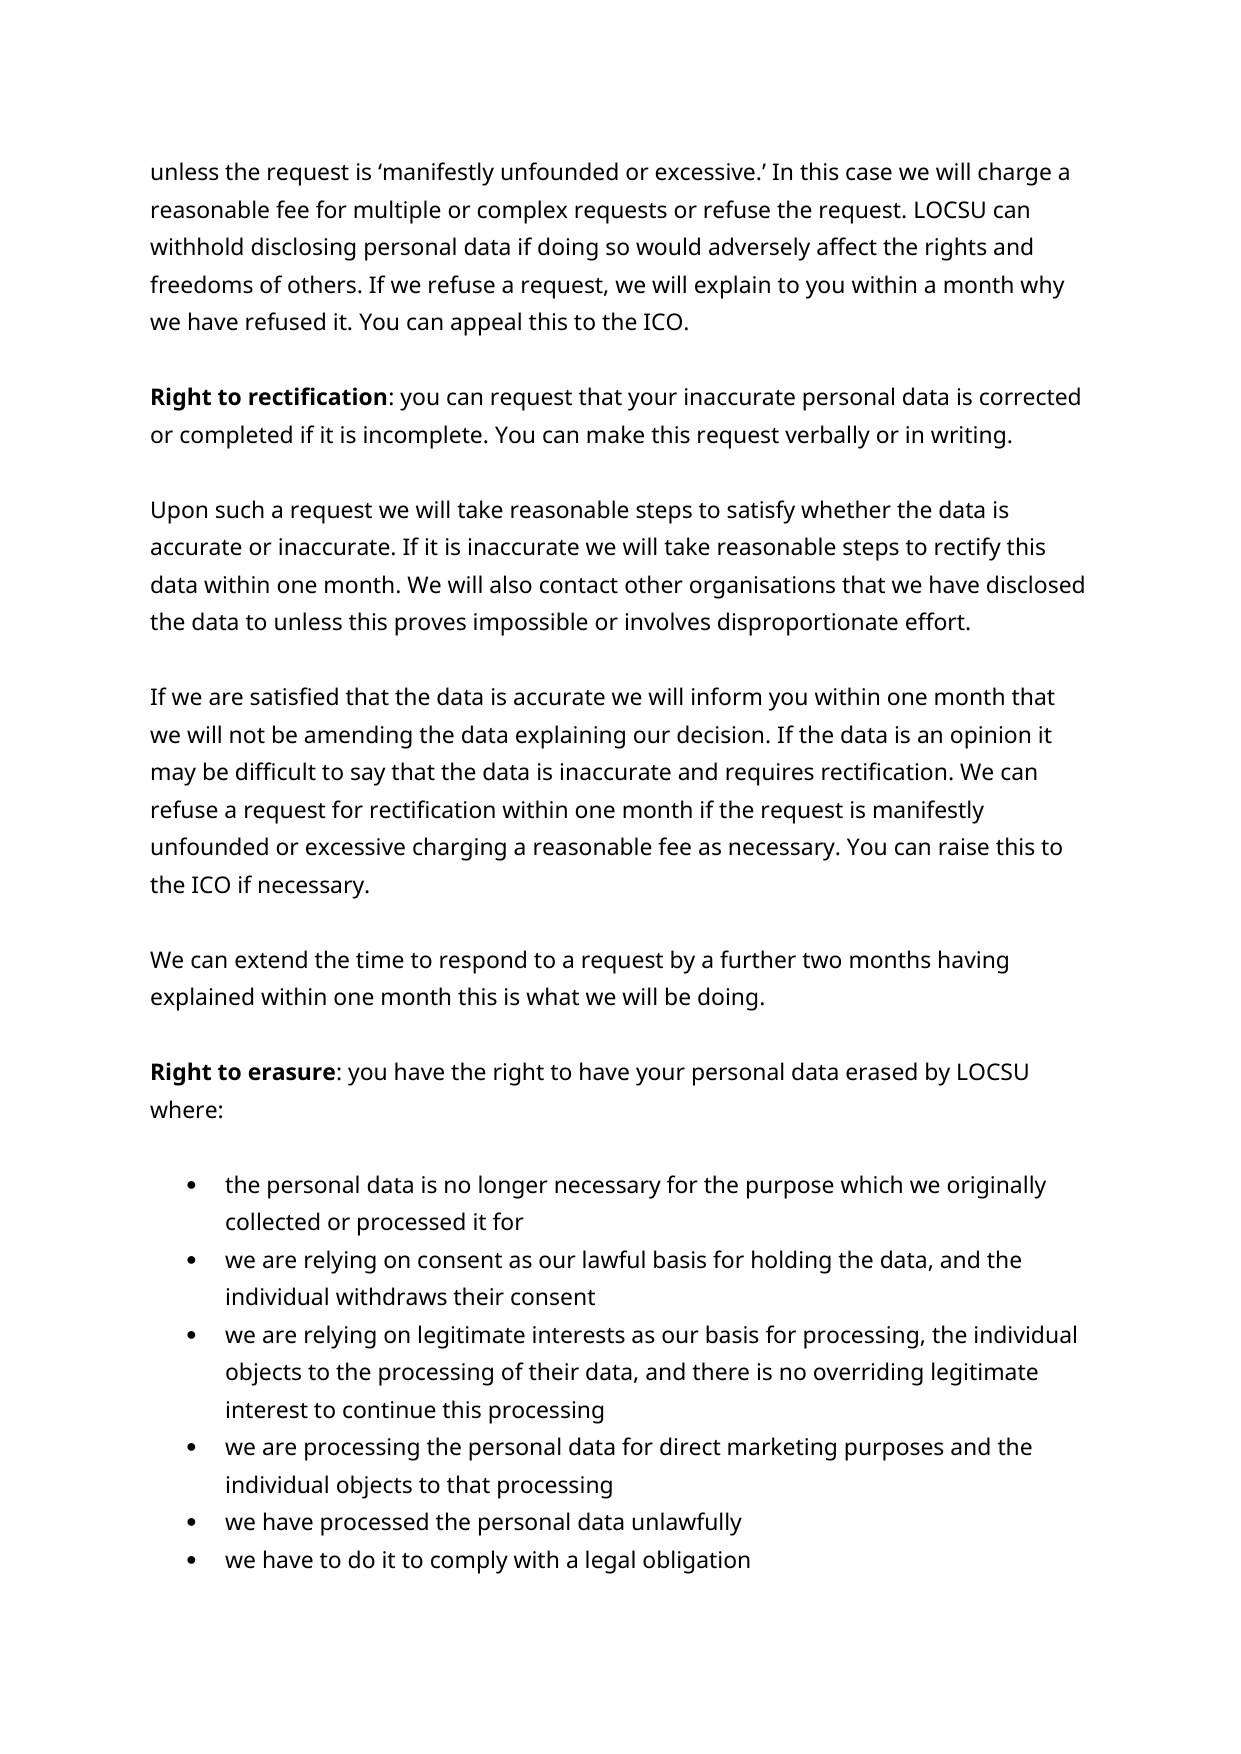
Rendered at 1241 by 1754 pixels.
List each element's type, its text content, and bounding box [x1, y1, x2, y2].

text Right to rectification: you can request that your inaccurate personal data is corrected or completed if it is incomplete. You can make this request verbally or in writing. [150, 375, 1090, 450]
list we are relying on legitimate interests as our basis for processing, the individual objects to the processing of their data, and there is no overriding legitimate interest to continue this processing [187, 1312, 1090, 1425]
list we have to do it to comply with a legal obligation [187, 1537, 1090, 1575]
text Upon such a request we will take reasonable steps to satisfy whether the data is accurate or inaccurate. If it is inaccurate we will take reasonable steps to rectify this data within one month. We will also contact other organisations that we have disclosed the data to unless this proves impossible or involves disproportionate effort. [150, 487, 1090, 637]
text Right to erasure: you have the right to have your personal data erased by LOCSU where: [150, 1050, 1090, 1125]
list we have processed the personal data unlawfully [187, 1500, 1090, 1537]
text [150, 150, 1090, 337]
list we are relying on consent as our lawful basis for holding the data, and the individual withdraws their consent [187, 1237, 1090, 1312]
text If we are satisfied that the data is accurate we will inform you within one month that we will not be amending the data explaining our decision. If the data is an opinion it may be difficult to say that the data is inaccurate and requires rectification. We can refuse a request for rectification within one month if the request is manifestly unfounded or excessive charging a reasonable fee as necessary. You can raise this to the ICO if necessary. [150, 675, 1090, 900]
list we are processing the personal data for direct marketing purposes and the individual objects to that processing [187, 1425, 1090, 1500]
list the personal data is no longer necessary for the purpose which we originally collected or processed it for [187, 1162, 1090, 1237]
text We can extend the time to respond to a request by a further two months having explained within one month this is what we will be doing. [150, 937, 1090, 1012]
